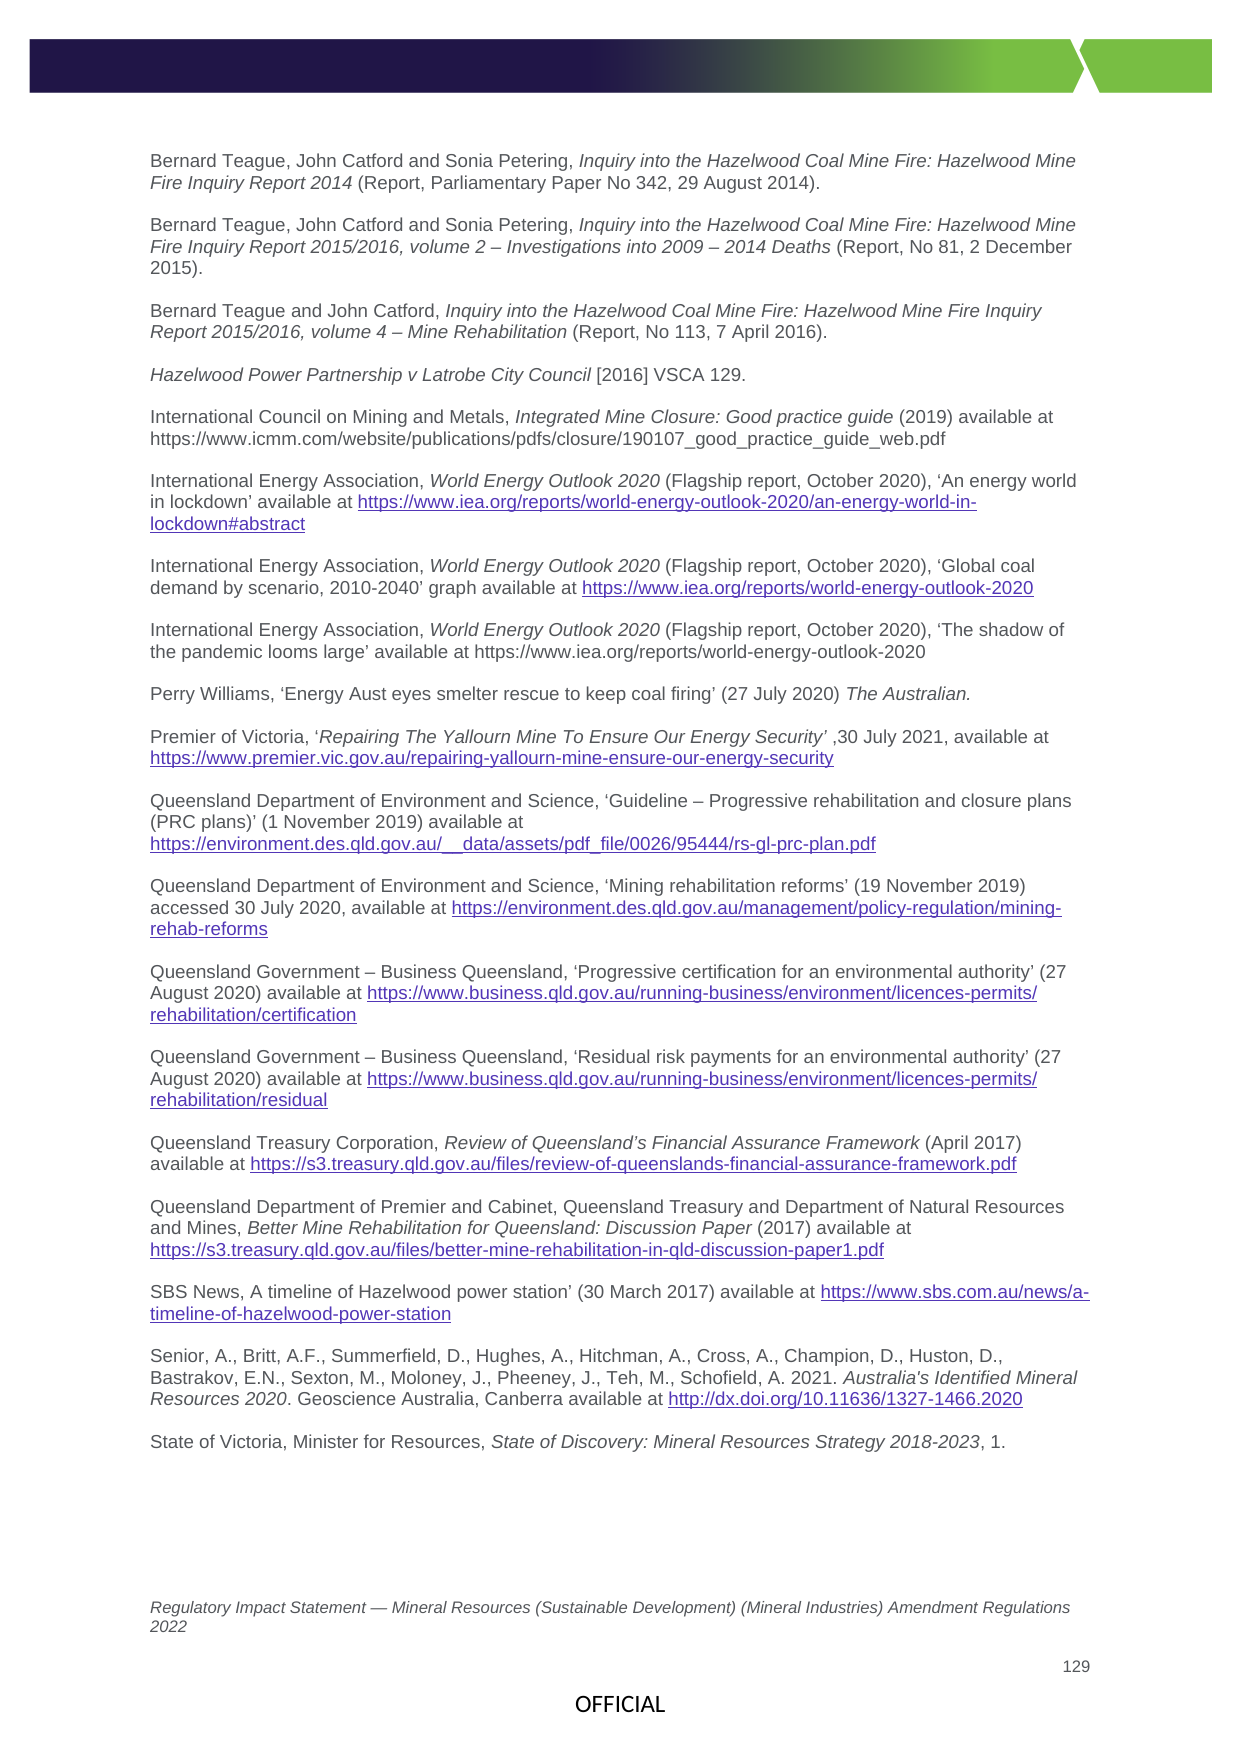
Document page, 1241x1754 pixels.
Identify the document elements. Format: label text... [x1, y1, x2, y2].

list Bernard Teague and John Catford, Inquiry into the Hazelwood Coal Mine Fire: Hazelwood Mine Fire Inquiry Report 2015/2016, volume 4 – Mine Rehabilitation (Report, No 113, 7 April 2016). [150, 299, 1090, 343]
list Hazelwood Power Partnership v Latrobe City Council [2016] VSCA 129. [150, 363, 1090, 385]
list Queensland Department of Environment and Science, ‘Mining rehabilitation reforms’ (19 November 2019) accessed 30 July 2020, available at https://environment.des.qld.gov.au/management/policy-regulation/mining-rehab-reforms [150, 875, 1090, 940]
list International Energy Association, World Energy Outlook 2020 (Flagship report, October 2020), ‘The shadow of the pandemic looms large’ available at https://www.iea.org/reports/world-energy-outlook-2020 [150, 619, 1090, 662]
list Queensland Treasury Corporation, Review of Queensland’s Financial Assurance Framework (April 2017) available at https://s3.treasury.qld.gov.au/files/review-of-queenslands-financial-assurance-framework.pdf [150, 1132, 1090, 1175]
list Queensland Department of Environment and Science, ‘Guideline – Progressive rehabilitation and closure plans (PRC plans)’ (1 November 2019) available at https://environment.des.qld.gov.au/__data/assets/pdf_file/0026/95444/rs-gl-prc-plan.pdf [150, 789, 1090, 854]
list Queensland Government – Business Queensland, ‘Progressive certification for an environmental authority’ (27 August 2020) available at https://www.business.qld.gov.au/running-business/environment/licences-permits/rehabilitation/certification [150, 961, 1090, 1025]
list Queensland Government – Business Queensland, ‘Residual risk payments for an environmental authority’ (27 August 2020) available at https://www.business.qld.gov.au/running-business/environment/licences-permits/rehabilitation/residual [150, 1046, 1090, 1111]
list Senior, A., Britt, A.F., Summerfield, D., Hughes, A., Hitchman, A., Cross, A., Champion, D., Huston, D., Bastrakov, E.N., Sexton, M., Moloney, J., Pheeney, J., Teh, M., Schofield, A. 2021. Australia's Identified Mineral Resources 2020. Geoscience Australia, Canberra available at http://dx.doi.org/10.11636/1327-1466.2020 [150, 1345, 1090, 1410]
list State of Victoria, Minister for Resources, State of Discovery: Mineral Resources Strategy 2018-2023, 1. [150, 1431, 1090, 1452]
list Bernard Teague, John Catford and Sonia Petering, Inquiry into the Hazelwood Coal Mine Fire: Hazelwood Mine Fire Inquiry Report 2014 (Report, Parliamentary Paper No 342, 29 August 2014). [150, 150, 1090, 193]
list International Energy Association, World Energy Outlook 2020 (Flagship report, October 2020), ‘Global coal demand by scenario, 2010-2040’ graph available at https://www.iea.org/reports/world-energy-outlook-2020 [150, 555, 1090, 598]
list International Council on Mining and Metals, Integrated Mine Closure: Good practice guide (2019) available at https://www.icmm.com/website/publications/pdfs/closure/190107_good_practice_guide_web.pdf [150, 406, 1090, 449]
list Bernard Teague, John Catford and Sonia Petering, Inquiry into the Hazelwood Coal Mine Fire: Hazelwood Mine Fire Inquiry Report 2015/2016, volume 2 – Investigations into 2009 – 2014 Deaths (Report, No 81, 2 December 2015). [150, 214, 1090, 279]
list International Energy Association, World Energy Outlook 2020 (Flagship report, October 2020), ‘An energy world in lockdown’ available at https://www.iea.org/reports/world-energy-outlook-2020/an-energy-world-in-lockdown#abstract [150, 470, 1090, 534]
list Perry Williams, ‘Energy Aust eyes smelter rescue to keep coal firing’ (27 July 2020) The Australian. [150, 683, 1090, 705]
list SBS News, A timeline of Hazelwood power station’ (30 March 2017) available at https://www.sbs.com.au/news/a-timeline-of-hazelwood-power-station [150, 1281, 1090, 1324]
list Premier of Victoria, ‘Repairing The Yallourn Mine To Ensure Our Energy Security’ ,30 July 2021, available at https://www.premier.vic.gov.au/repairing-yallourn-mine-ensure-our-energy-security [150, 726, 1090, 769]
list Queensland Department of Premier and Cabinet, Queensland Treasury and Department of Natural Resources and Mines, Better Mine Rehabilitation for Queensland: Discussion Paper (2017) available at https://s3.treasury.qld.gov.au/files/better-mine-rehabilitation-in-qld-discussion-paper1.pdf [150, 1196, 1090, 1260]
picture [0, 11, 1241, 1754]
